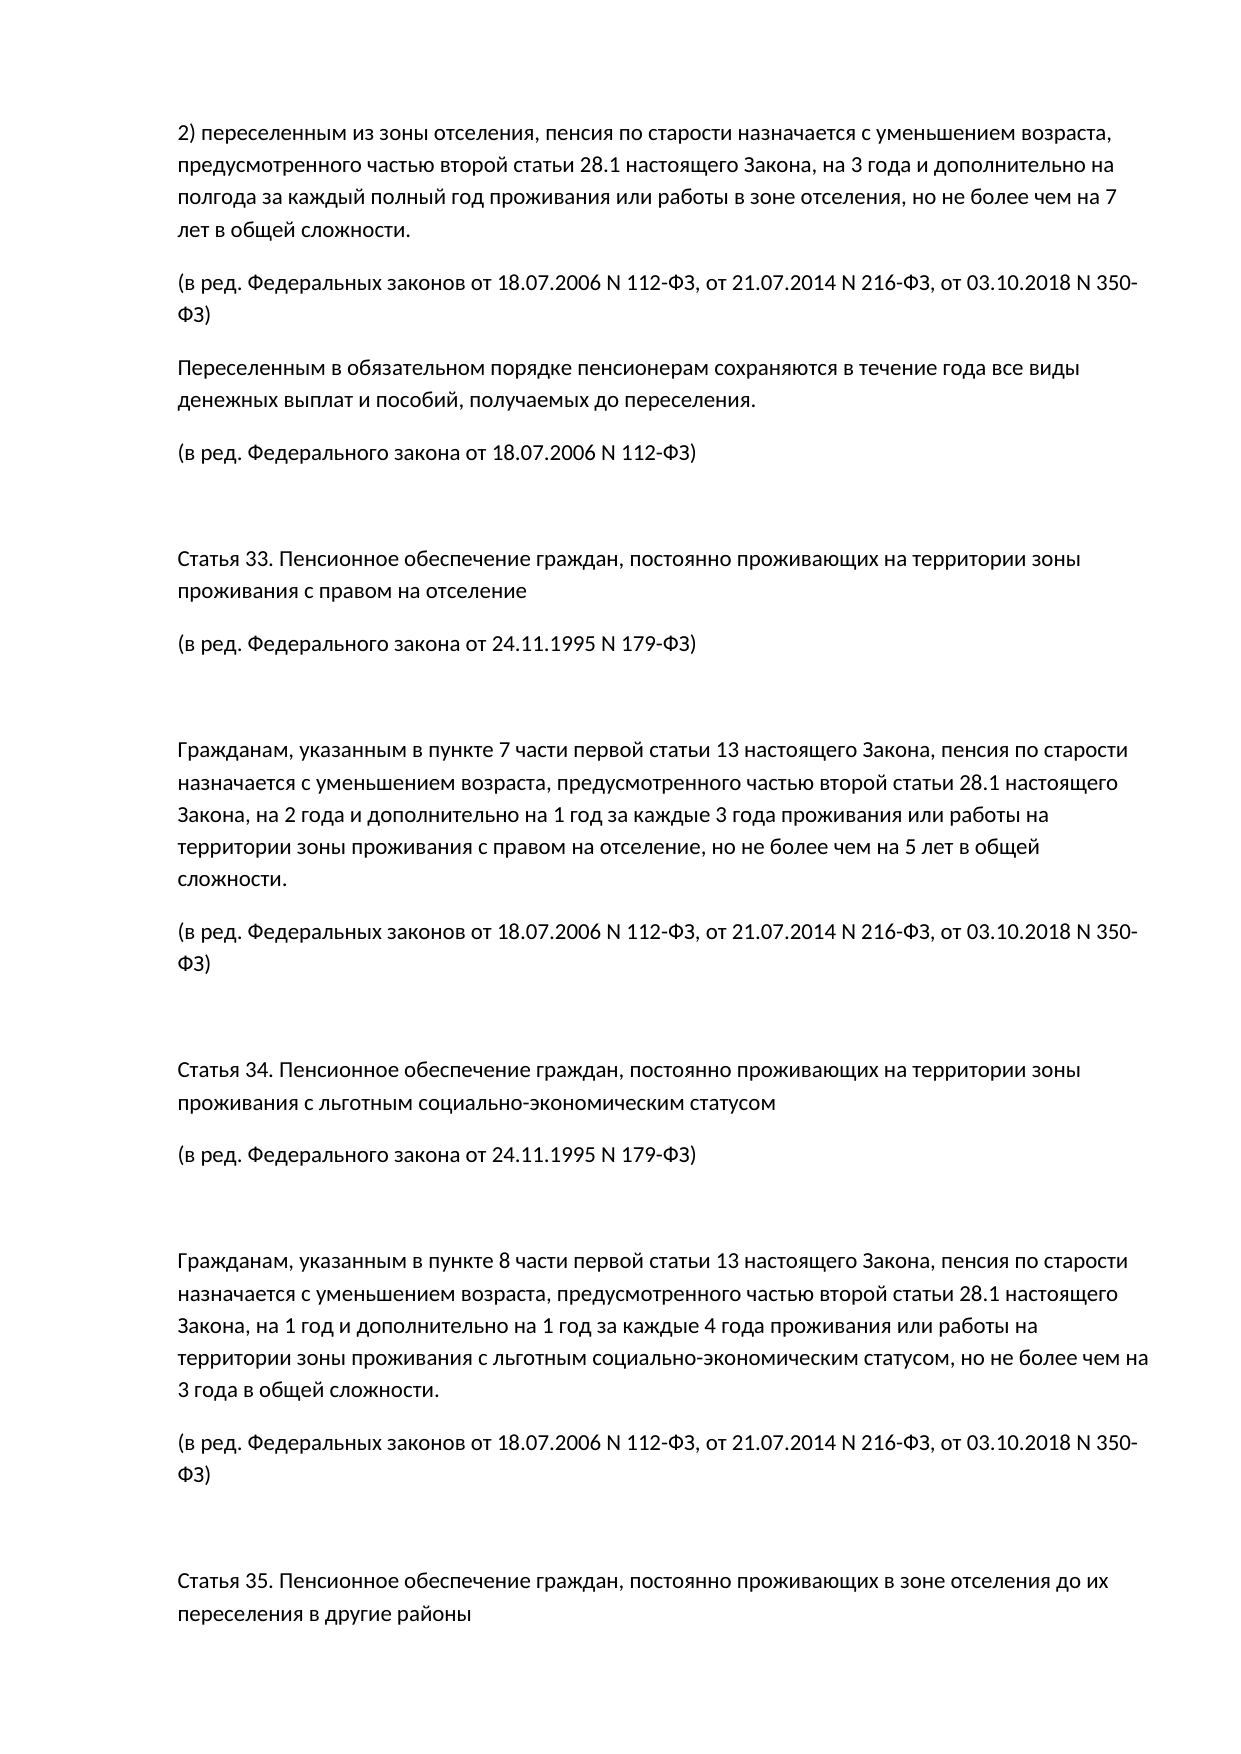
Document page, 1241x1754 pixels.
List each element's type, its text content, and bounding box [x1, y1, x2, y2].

text Гражданам, указанным в пункте 7 части первой статьи 13 настоящего Закона, пенсия по старости назначается с уменьшением возраста, предусмотренного частью второй статьи 28.1 настоящего Закона, на 2 года и дополнительно на 1 год за каждые 3 года проживания или работы на территории зоны проживания с правом на отселение, но не более чем на 5 лет в общей сложности. [177, 735, 1152, 892]
text Статья 34. Пенсионное обеспечение граждан, постоянно проживающих на территории зоны проживания с льготным социально-экономическим статусом [177, 1055, 1152, 1116]
text Гражданам, указанным в пункте 8 части первой статьи 13 настоящего Закона, пенсия по старости назначается с уменьшением возраста, предусмотренного частью второй статьи 28.1 настоящего Закона, на 1 год и дополнительно на 1 год за каждые 4 года проживания или работы на территории зоны проживания с льготным социально-экономическим статусом, но не более чем на 3 года в общей сложности. [177, 1247, 1152, 1403]
text Переселенным в обязательном порядке пенсионерам сохраняются в течение года все виды денежных выплат и пособий, получаемых до переселения. [177, 353, 1152, 413]
text (в ред. Федеральных законов от 18.07.2006 N 112-ФЗ, от 21.07.2014 N 216-ФЗ, от 03.10.2018 N 350-ФЗ) [177, 268, 1152, 328]
text 2) переселенным из зоны отселения, пенсия по старости назначается с уменьшением возраста, предусмотренного частью второй статьи 28.1 настоящего Закона, на 3 года и дополнительно на полгода за каждый полный год проживания или работы в зоне отселения, но не более чем на 7 лет в общей сложности. [177, 118, 1152, 243]
text (в ред. Федерального закона от 18.07.2006 N 112-ФЗ) [177, 438, 1152, 466]
text Статья 33. Пенсионное обеспечение граждан, постоянно проживающих на территории зоны проживания с правом на отселение [177, 544, 1152, 604]
text (в ред. Федерального закона от 24.11.1995 N 179-ФЗ) [177, 629, 1152, 657]
text (в ред. Федеральных законов от 18.07.2006 N 112-ФЗ, от 21.07.2014 N 216-ФЗ, от 03.10.2018 N 350-ФЗ) [177, 917, 1152, 977]
text (в ред. Федеральных законов от 18.07.2006 N 112-ФЗ, от 21.07.2014 N 216-ФЗ, от 03.10.2018 N 350-ФЗ) [177, 1428, 1152, 1489]
text Статья 35. Пенсионное обеспечение граждан, постоянно проживающих в зоне отселения до их переселения в другие районы [177, 1567, 1152, 1627]
text (в ред. Федерального закона от 24.11.1995 N 179-ФЗ) [177, 1141, 1152, 1169]
